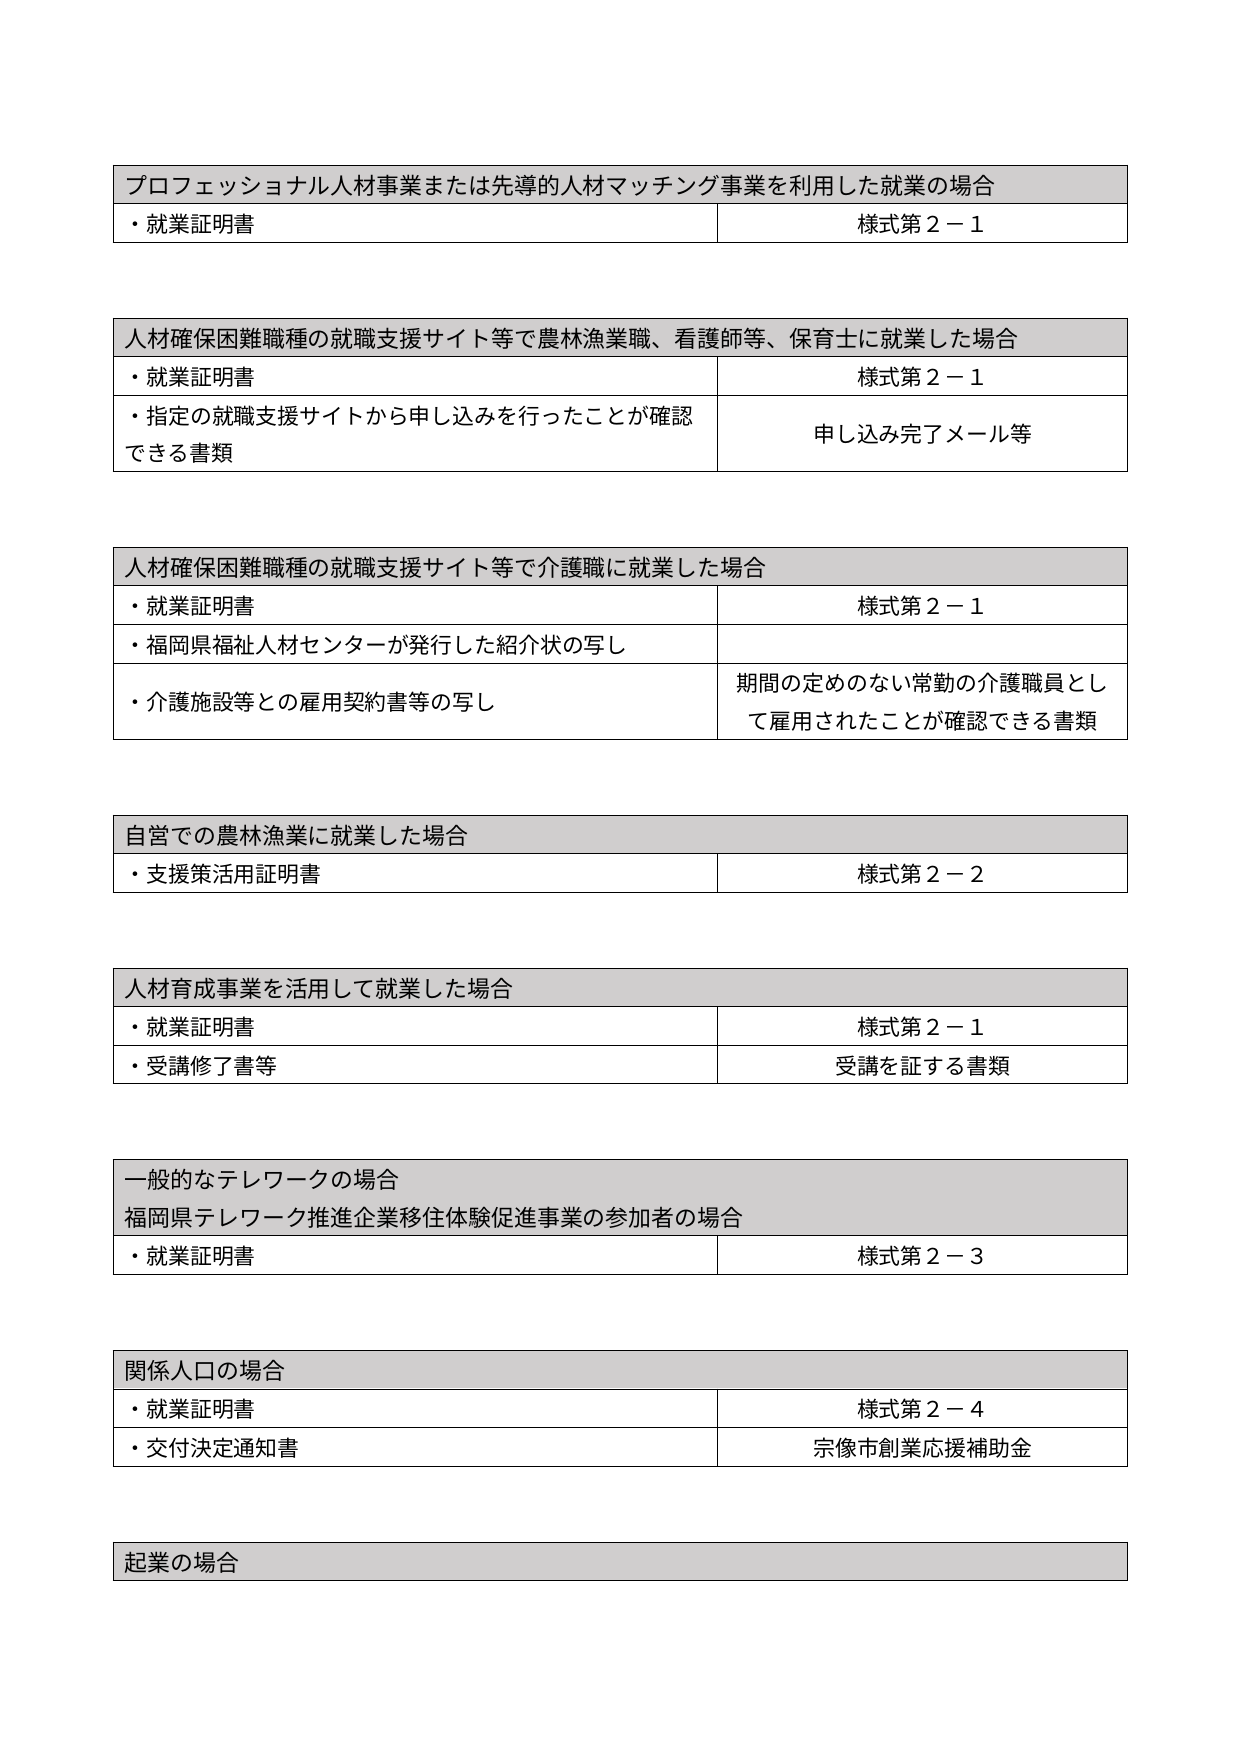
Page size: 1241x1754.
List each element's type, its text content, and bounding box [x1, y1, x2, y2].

table_cell 様式第２－１ [718, 1007, 1127, 1045]
table_header 関係人口の場合 [114, 1351, 1127, 1388]
table_header 人材確保困難職種の就職支援サイト等で農林漁業職、看護師等、保育士に就業した場合 [114, 319, 1127, 356]
table_cell 宗像市創業応援補助金 [718, 1428, 1127, 1466]
table_cell 様式第２－１ [718, 357, 1127, 395]
table_cell ・福岡県福祉人材センターが発行した紹介状の写し [114, 625, 717, 662]
table_cell 期間の定めのない常勤の介護職員として雇用されたことが確認できる書類 [718, 664, 1127, 738]
table_cell 様式第２－４ [718, 1390, 1127, 1427]
table_cell 受講を証する書類 [718, 1046, 1127, 1083]
table_cell [718, 625, 1127, 662]
table_cell 様式第２－１ [718, 204, 1127, 242]
table_cell ・就業証明書 [114, 204, 717, 242]
table_cell ・就業証明書 [114, 1007, 717, 1045]
table_cell ・就業証明書 [114, 1390, 717, 1427]
table_cell ・支援策活用証明書 [114, 854, 717, 892]
table_cell 様式第２－２ [718, 854, 1127, 892]
table_cell ・就業証明書 [114, 357, 717, 395]
table_cell ・指定の就職支援サイトから申し込みを行ったことが確認できる書類 [114, 396, 717, 471]
table_header 自営での農林漁業に就業した場合 [114, 816, 1127, 853]
table_cell 様式第２－１ [718, 586, 1127, 624]
table_cell 様式第２－３ [718, 1236, 1127, 1274]
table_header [114, 166, 1127, 203]
table_cell ・受講修了書等 [114, 1046, 717, 1083]
table_cell 申し込み完了メール等 [718, 396, 1127, 471]
table_cell ・交付決定通知書 [114, 1428, 717, 1466]
table_header 人材育成事業を活用して就業した場合 [114, 969, 1127, 1006]
table_cell ・就業証明書 [114, 586, 717, 624]
table_header 人材確保困難職種の就職支援サイト等で介護職に就業した場合 [114, 548, 1127, 585]
table_cell ・介護施設等との雇用契約書等の写し [114, 664, 717, 738]
table_cell ・就業証明書 [114, 1236, 717, 1274]
table_header 起業の場合 [114, 1543, 1127, 1580]
table_header 一般的なテレワークの場合 福岡県テレワーク推進企業移住体験促進事業の参加者の場合 [114, 1160, 1127, 1235]
